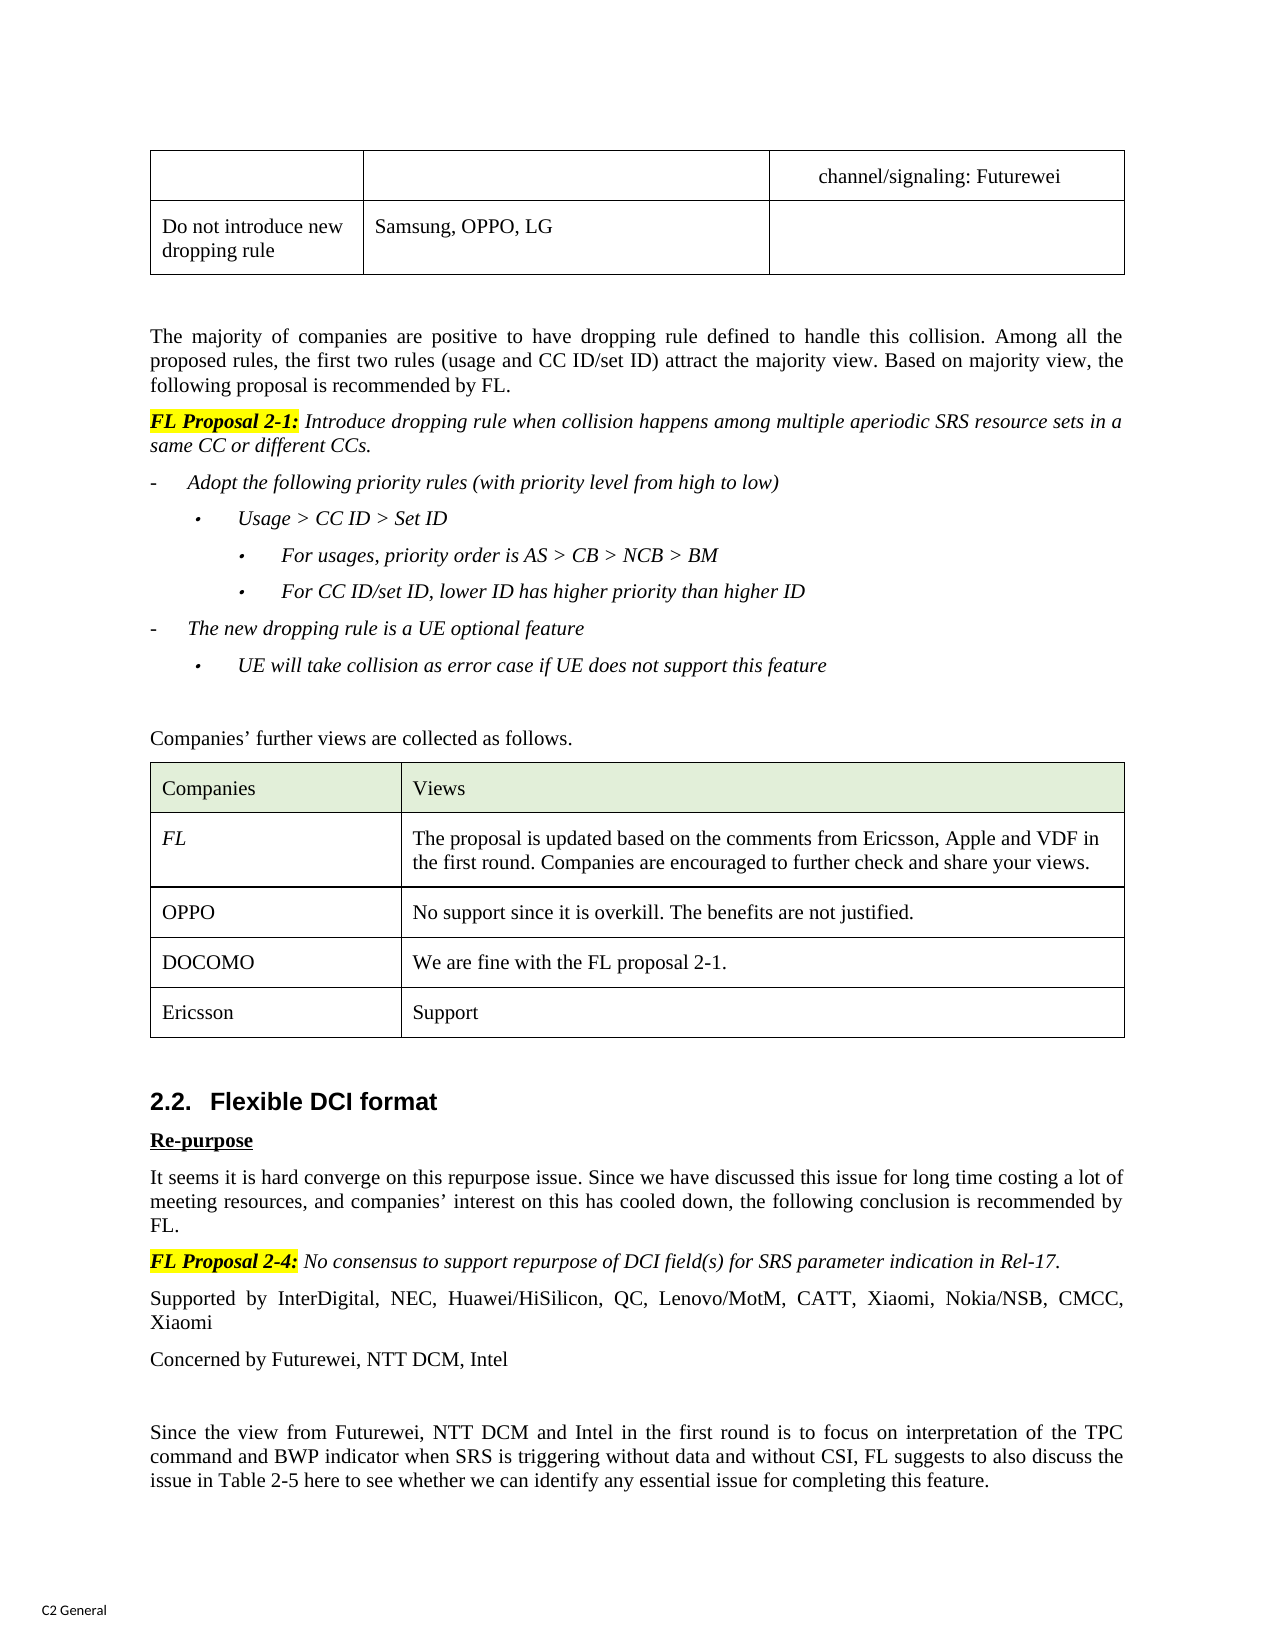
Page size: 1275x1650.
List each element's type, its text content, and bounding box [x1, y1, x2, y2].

text The majority of companies are positive to have dropping rule defined to handle this collision. Among all the proposed rules, the first two rules (usage and CC ID/set ID) attract the majority view. Based on majority view, the following proposal is recommended by FL. [150, 324, 1125, 397]
list For usages, priority order is AS > CB > NCB > BM [237, 543, 1125, 567]
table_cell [770, 151, 1124, 200]
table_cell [364, 151, 769, 200]
table_cell We are fine with the FL proposal 2-1. [402, 938, 1124, 987]
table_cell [151, 151, 363, 200]
text Companies’ further views are collected as follows. [150, 726, 1125, 750]
table_cell Samsung, OPPO, LG [364, 201, 769, 274]
table_cell [770, 201, 1124, 274]
table_cell Support [402, 988, 1124, 1037]
table_header Views [402, 763, 1124, 812]
list For CC ID/set ID, lower ID has higher priority than higher ID [237, 579, 1125, 603]
table_cell FL [151, 813, 401, 886]
table_cell No support since it is overkill. The benefits are not justified. [402, 888, 1124, 937]
text Supported by InterDigital, NEC, Huawei/HiSilicon, QC, Lenovo/MotM, CATT, Xiaomi, Nokia/NSB, CMCC, Xiaomi [150, 1286, 1125, 1334]
table_cell Ericsson [151, 988, 401, 1037]
table_header Companies [151, 763, 401, 812]
table_cell The proposal is updated based on the comments from Ericsson, Apple and VDF in the first round. Companies are encouraged to further check and share your views. [402, 813, 1124, 886]
list Adopt the following priority rules (with priority level from high to low) [150, 470, 1125, 494]
table_cell DOCOMO [151, 938, 401, 987]
text FL Proposal 2-1: Introduce dropping rule when collision happens among multiple aperiodic SRS resource sets in a same CC or different CCs. [150, 409, 1125, 457]
list Usage > CC ID > Set ID [194, 506, 1125, 530]
text Re-purpose [150, 1128, 1125, 1152]
text It seems it is hard converge on this repurpose issue. Since we have discussed this issue for long time costing a lot of meeting resources, and companies’ interest on this has cooled down, the following conclusion is recommended by FL. [150, 1165, 1125, 1237]
text Since the view from Futurewei, NTT DCM and Intel in the first round is to focus on interpretation of the TPC command and BWP indicator when SRS is triggering without data and without CSI, FL suggests to also discuss the issue in Table 2-5 here to see whether we can identify any essential issue for completing this feature. [150, 1420, 1125, 1492]
list The new dropping rule is a UE optional feature [150, 616, 1125, 640]
text FL Proposal 2-4: No consensus to support repurpose of DCI field(s) for SRS parameter indication in Rel-17. [298, 1249, 1125, 1273]
table_cell Do not introduce new dropping rule [151, 201, 363, 274]
table_cell OPPO [151, 888, 401, 937]
text Concerned by Futurewei, NTT DCM, Intel [150, 1347, 1125, 1371]
list UE will take collision as error case if UE does not support this feature [194, 652, 1125, 677]
subtitle Flexible DCI format [150, 1087, 1125, 1116]
